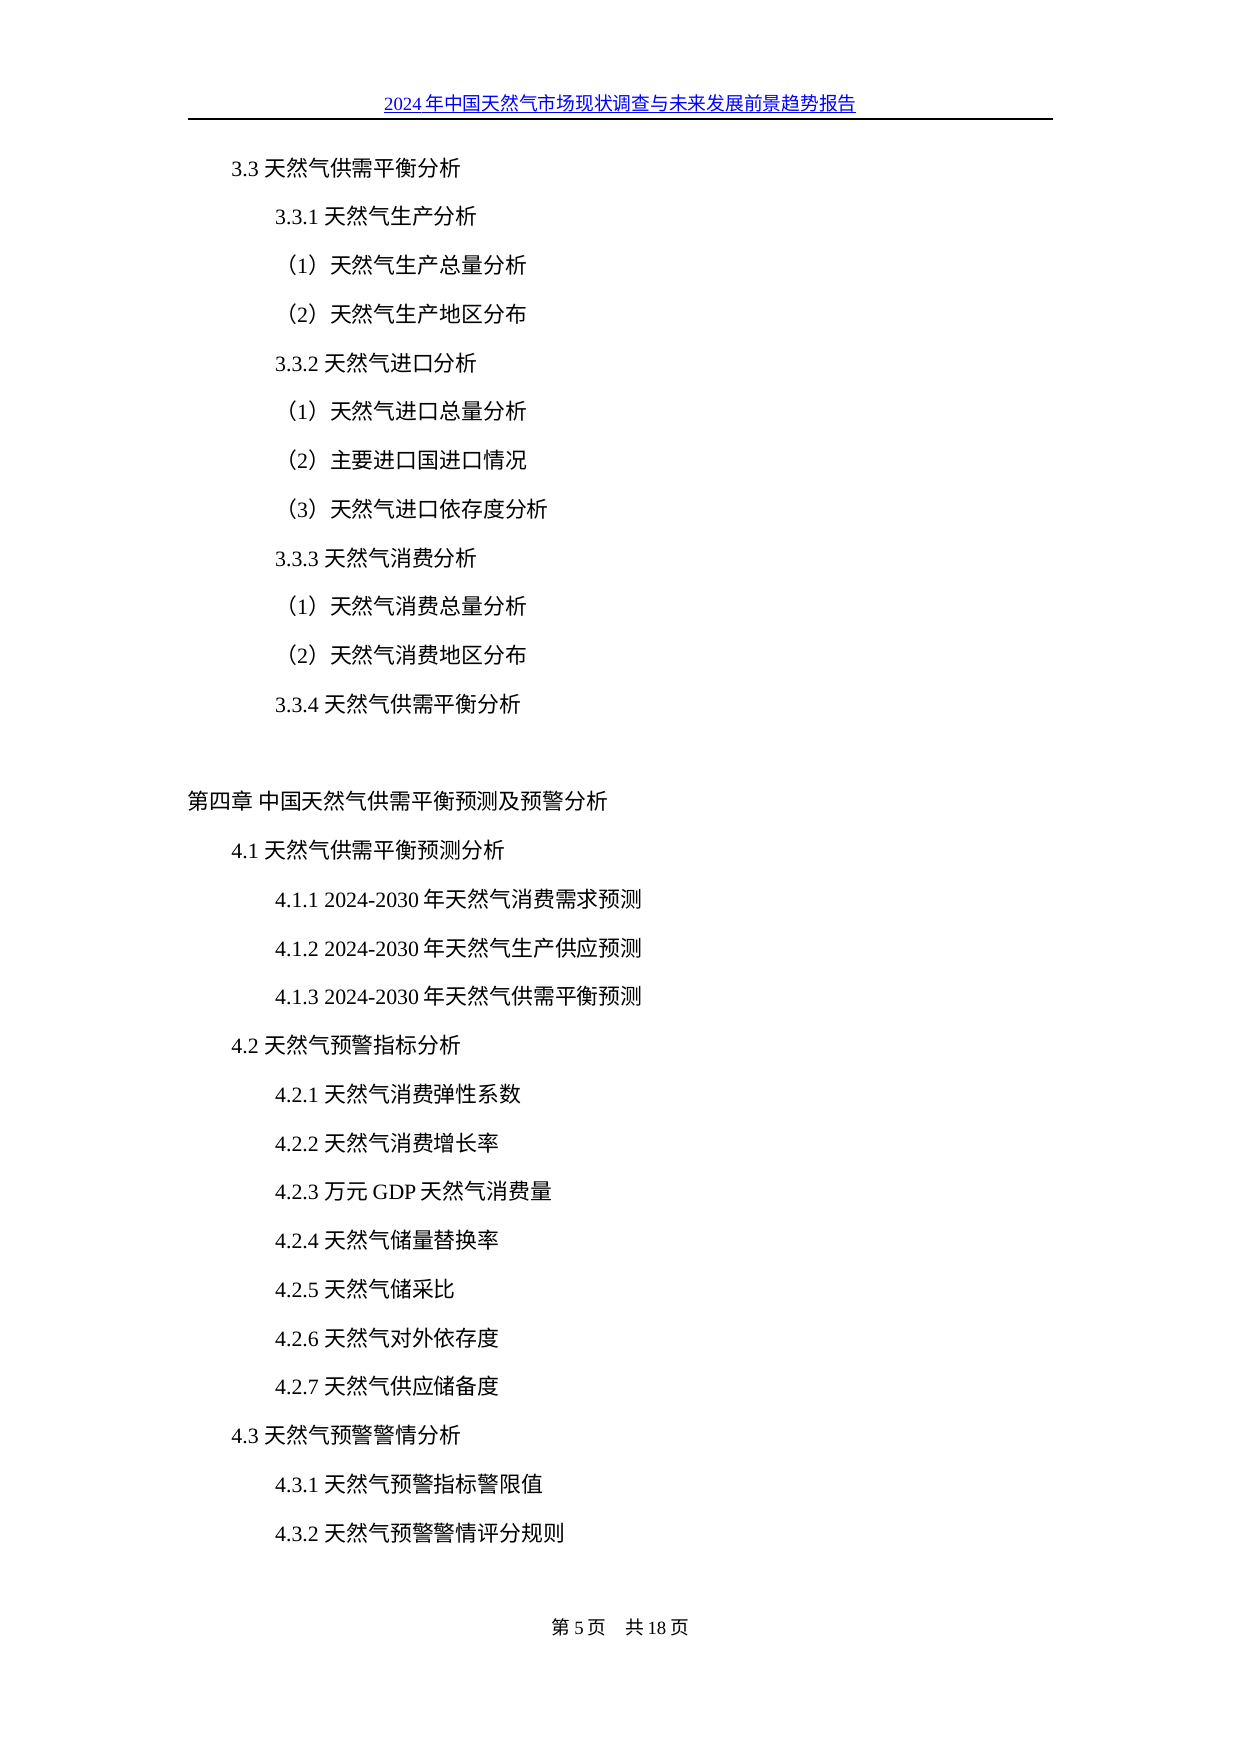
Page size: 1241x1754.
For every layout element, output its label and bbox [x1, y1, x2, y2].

text [187, 150, 1053, 1548]
